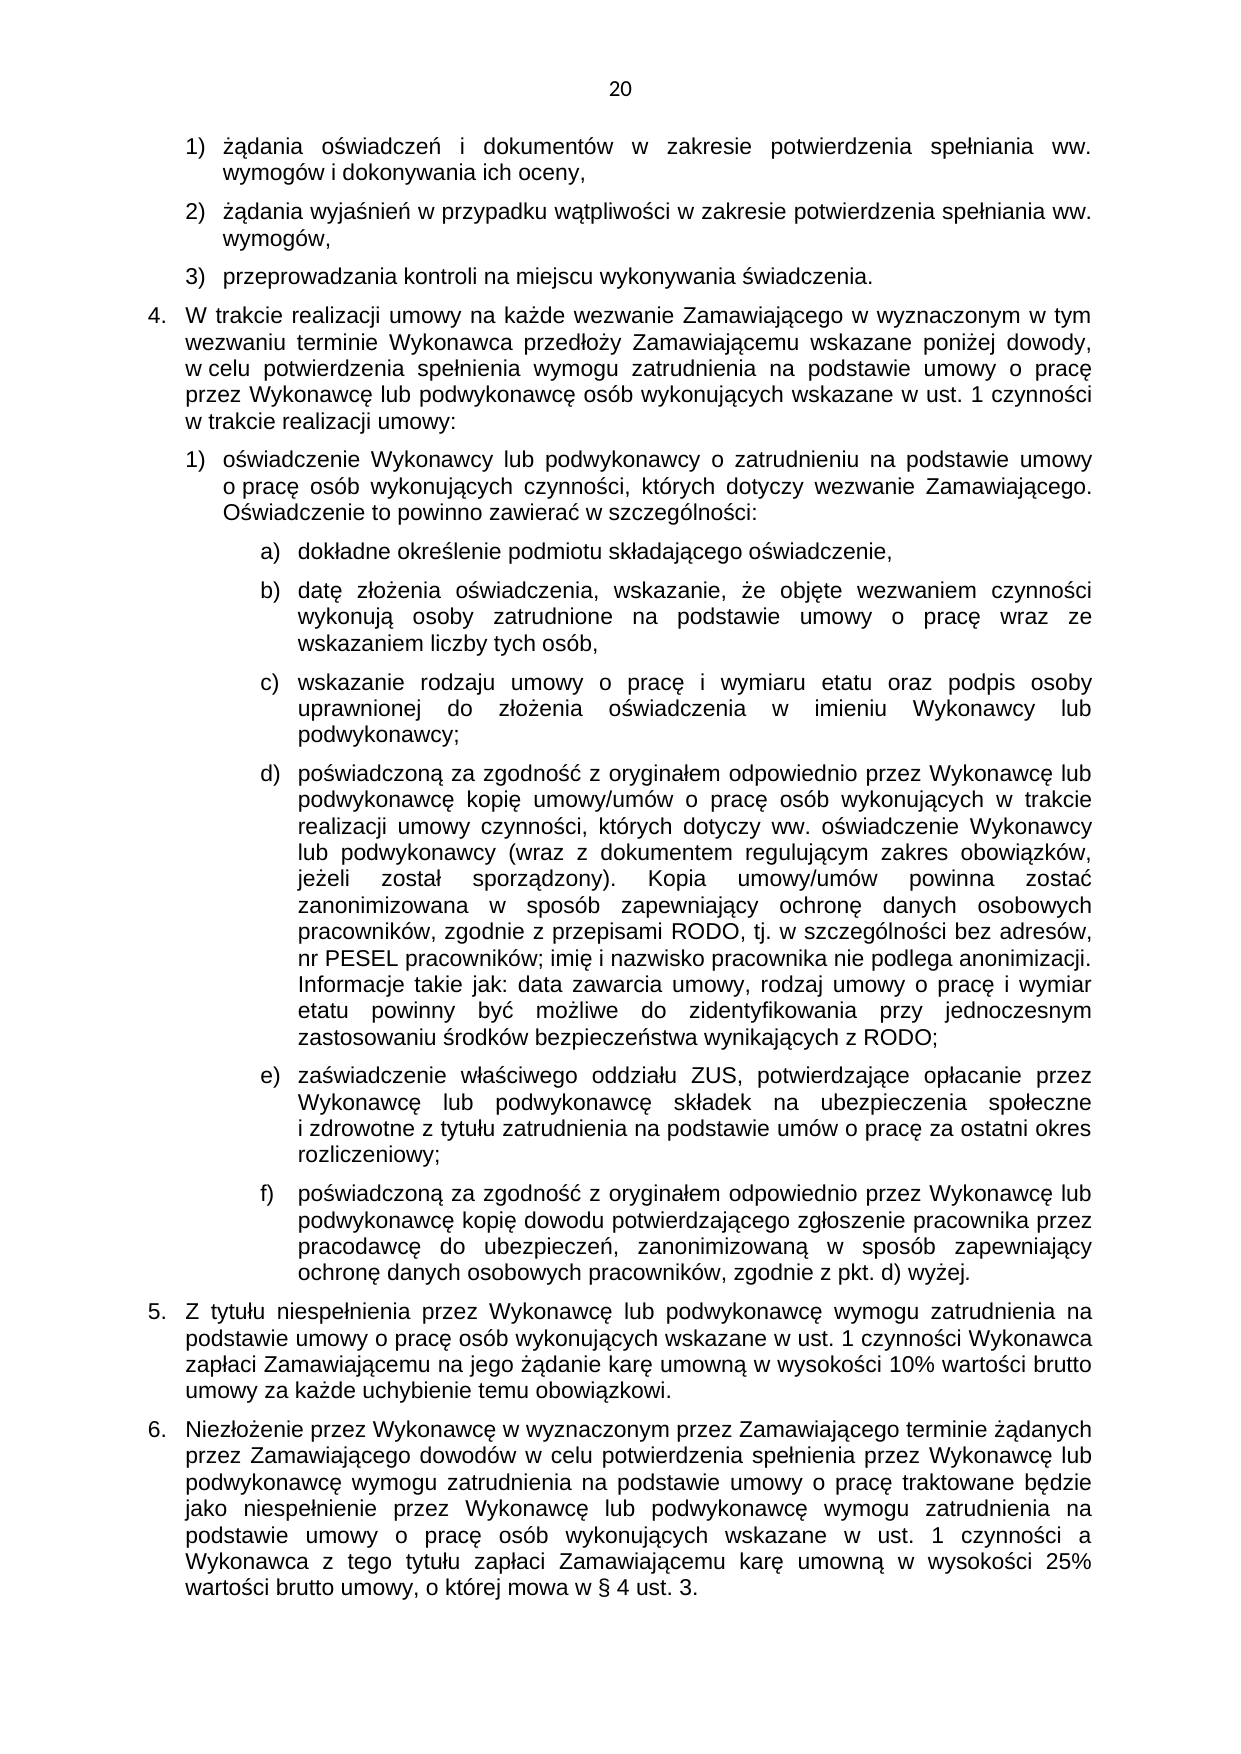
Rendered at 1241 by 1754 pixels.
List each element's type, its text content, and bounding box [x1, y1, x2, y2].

list Z tytułu niespełnienia przez Wykonawcę lub podwykonawcę wymogu zatrudnienia na podstawie umowy o pracę osób wykonujących wskazane w ust. 1 czynności Wykonawca zapłaci Zamawiającemu na jego żądanie karę umowną w wysokości 10% wartości brutto umowy za każde uchybienie temu obowiązkowi. [148, 1298, 1092, 1404]
list żądania wyjaśnień w przypadku wątpliwości w zakresie potwierdzenia spełniania ww. wymogów, [185, 198, 1092, 251]
list zaświadczenie właściwego oddziału ZUS, potwierdzające opłacanie przez Wykonawcę lub podwykonawcę składek na ubezpieczenia społeczne i zdrowotne z tytułu zatrudnienia na podstawie umów o pracę za ostatni okres rozliczeniowy; [260, 1062, 1092, 1168]
list żądania oświadczeń i dokumentów w zakresie potwierdzenia spełniania ww. wymogów i dokonywania ich oceny, [185, 133, 1092, 186]
list dokładne określenie podmiotu składającego oświadczenie, [260, 538, 1092, 564]
list datę złożenia oświadczenia, wskazanie, że objęte wezwaniem czynności wykonują osoby zatrudnione na podstawie umowy o pracę wraz ze wskazaniem liczby tych osób, [260, 577, 1092, 656]
list Niezłożenie przez Wykonawcę w wyznaczonym przez Zamawiającego terminie żądanych przez Zamawiającego dowodów w celu potwierdzenia spełnienia przez Wykonawcę lub podwykonawcę wymogu zatrudnienia na podstawie umowy o pracę traktowane będzie jako niespełnienie przez Wykonawcę lub podwykonawcę wymogu zatrudnienia na podstawie umowy o pracę osób wykonujących wskazane w ust. 1 czynności a Wykonawca z tego tytułu zapłaci Zamawiającemu karę umowną w wysokości 25% wartości brutto umowy, o której mowa w § 4 ust. 3. [148, 1416, 1092, 1601]
list W trakcie realizacji umowy na każde wezwanie Zamawiającego w wyznaczonym w tym wezwaniu terminie Wykonawca przedłoży Zamawiającemu wskazane poniżej dowody, w celu potwierdzenia spełnienia wymogu zatrudnienia na podstawie umowy o pracę przez Wykonawcę lub podwykonawcę osób wykonujących wskazane w ust. 1 czynności w trakcie realizacji umowy: [148, 302, 1092, 434]
list poświadczoną za zgodność z oryginałem odpowiednio przez Wykonawcę lub podwykonawcę kopię dowodu potwierdzającego zgłoszenie pracownika przez pracodawcę do ubezpieczeń, zanonimizowaną w sposób zapewniający ochronę danych osobowych pracowników, zgodnie z pkt. d) wyżej. [260, 1180, 1092, 1286]
list poświadczoną za zgodność z oryginałem odpowiednio przez Wykonawcę lub podwykonawcę kopię umowy/umów o pracę osób wykonujących w trakcie realizacji umowy czynności, których dotyczy ww. oświadczenie Wykonawcy lub podwykonawcy (wraz z dokumentem regulującym zakres obowiązków, jeżeli został sporządzony). Kopia umowy/umów powinna zostać zanonimizowana w sposób zapewniający ochronę danych osobowych pracowników, zgodnie z przepisami RODO, tj. w szczególności bez adresów, nr PESEL pracowników; imię i nazwisko pracownika nie podlega anonimizacji. Informacje takie jak: data zawarcia umowy, rodzaj umowy o pracę i wymiar etatu powinny być możliwe do zidentyfikowania przy jednoczesnym zastosowaniu środków bezpieczeństwa wynikających z RODO; [260, 760, 1092, 1050]
list oświadczenie Wykonawcy lub podwykonawcy o zatrudnieniu na podstawie umowy o pracę osób wykonujących czynności, których dotyczy wezwanie Zamawiającego. Oświadczenie to powinno zawierać w szczególności: [185, 446, 1092, 526]
list wskazanie rodzaju umowy o pracę i wymiaru etatu oraz podpis osoby uprawnionej do złożenia oświadczenia w imieniu Wykonawcy lub podwykonawcy; [260, 668, 1092, 747]
list przeprowadzania kontroli na miejscu wykonywania świadczenia. [185, 263, 1092, 290]
